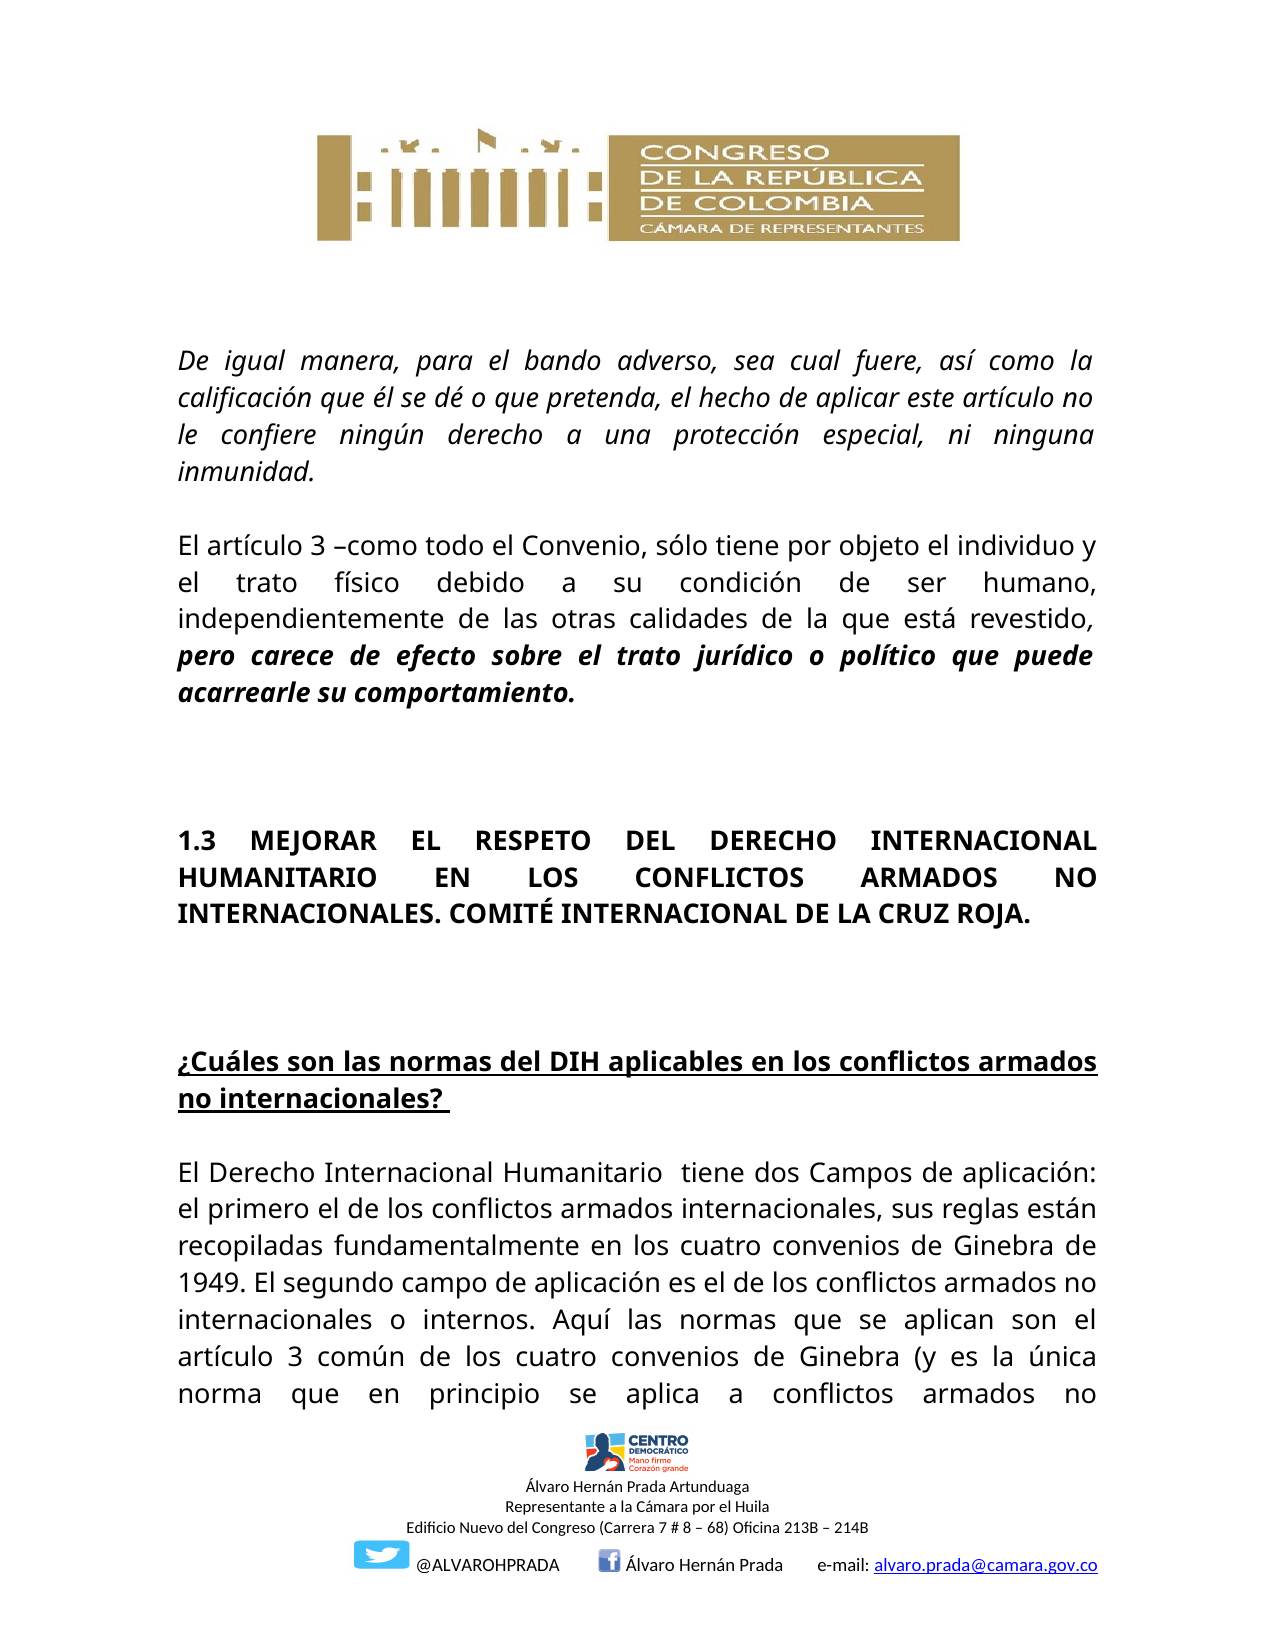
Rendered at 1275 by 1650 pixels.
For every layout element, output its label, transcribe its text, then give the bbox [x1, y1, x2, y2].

picture [301, 73, 974, 305]
picture [347, 1537, 415, 1572]
text De igual manera, para el bando adverso, sea cual fuere, así como la calificación que él se dé o que pretenda, el hecho de aplicar este artículo no le confiere ningún derecho a una protección especial, ni ninguna inmunidad. [177, 342, 1098, 489]
picture [581, 1427, 694, 1477]
text ¿Cuáles son las normas del DIH aplicables en los conflictos armados no internacionales? [177, 1075, 1098, 1116]
text ¿Cuáles son las normas del DIH aplicables en los conflictos armados no internacionales? [177, 1042, 1098, 1074]
picture [598, 1549, 621, 1572]
text 1.3 MEJORAR EL RESPETO DEL DERECHO INTERNACIONAL HUMANITARIO EN LOS CONFLICTOS ARMADOS NO INTERNACIONALES. COMITÉ INTERNACIONAL DE LA CRUZ ROJA. [177, 821, 1098, 932]
text El artículo 3 –como todo el Convenio, sólo tiene por objeto el individuo y el trato físico debido a su condición de ser humano, independientemente de las otras calidades de la que está revestido, pero carece de efecto sobre el trato jurídico o político que puede acarrearle su comportamiento. [177, 526, 1098, 711]
